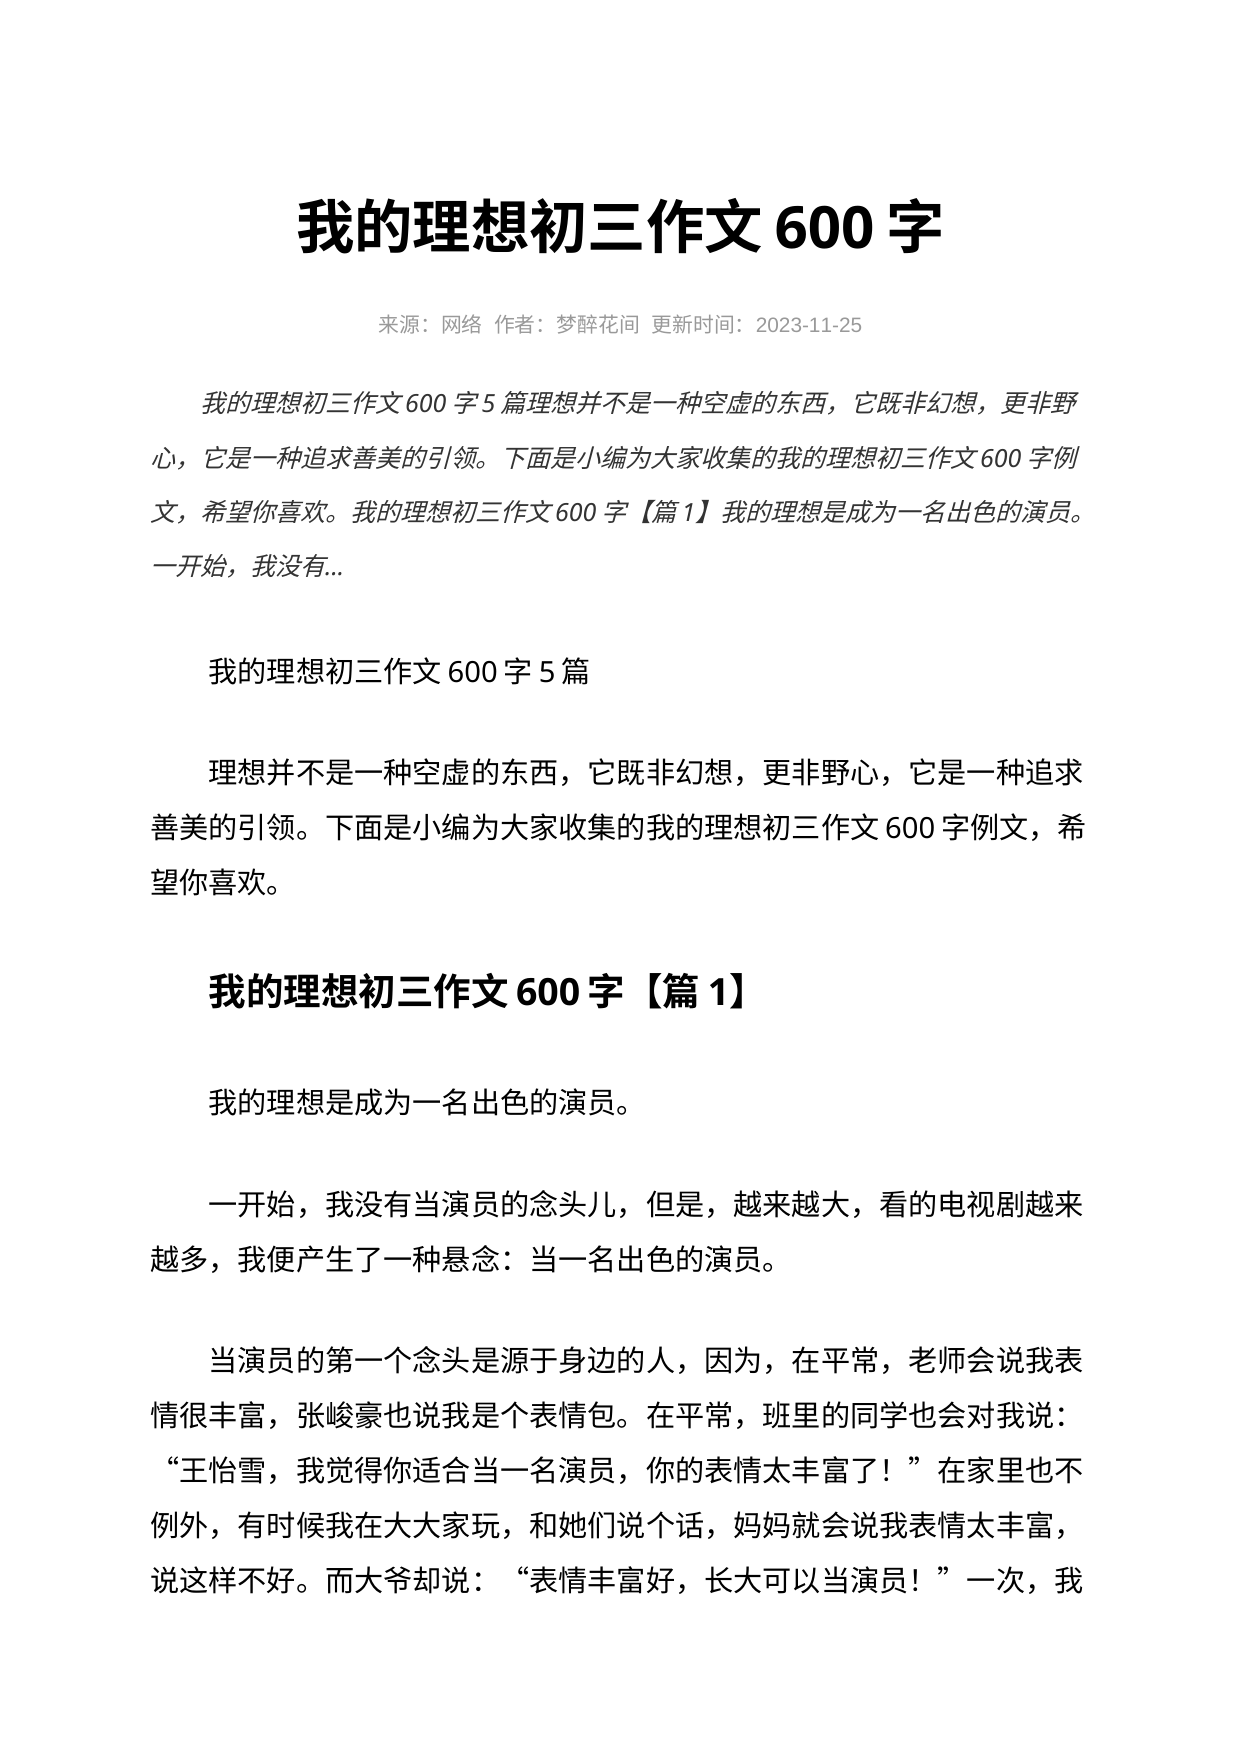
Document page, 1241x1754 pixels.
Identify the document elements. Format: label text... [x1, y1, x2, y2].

text 我的理想初三作文600字5篇理想并不是一种空虚的东西，它既非幻想，更非野心，它是一种追求善美的引领。下面是小编为大家收集的我的理想初三作文600字例文，希望你喜欢。我的理想初三作文600字【篇1】我的理想是成为一名出色的演员。一开始，我没有... [150, 384, 1090, 583]
text 一开始，我没有当演员的念头儿，但是，越来越大，看的电视剧越来越多，我便产生了一种悬念：当一名出色的演员。 [150, 1181, 1090, 1278]
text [150, 1338, 1090, 1600]
text 理想并不是一种空虚的东西，它既非幻想，更非野心，它是一种追求善美的引领。下面是小编为大家收集的我的理想初三作文600字例文，希望你喜欢。 [150, 750, 1090, 902]
text 我的理想初三作文600字5篇 [150, 648, 1090, 691]
text 我的理想初三作文600字【篇1】 [150, 962, 1090, 1016]
text 来源：网络 作者：梦醉花间 更新时间：2023-11-25 [150, 313, 1090, 337]
subtitle 我的理想初三作文600字 [150, 181, 1090, 266]
text 我的理想是成为一名出色的演员。 [150, 1079, 1090, 1122]
